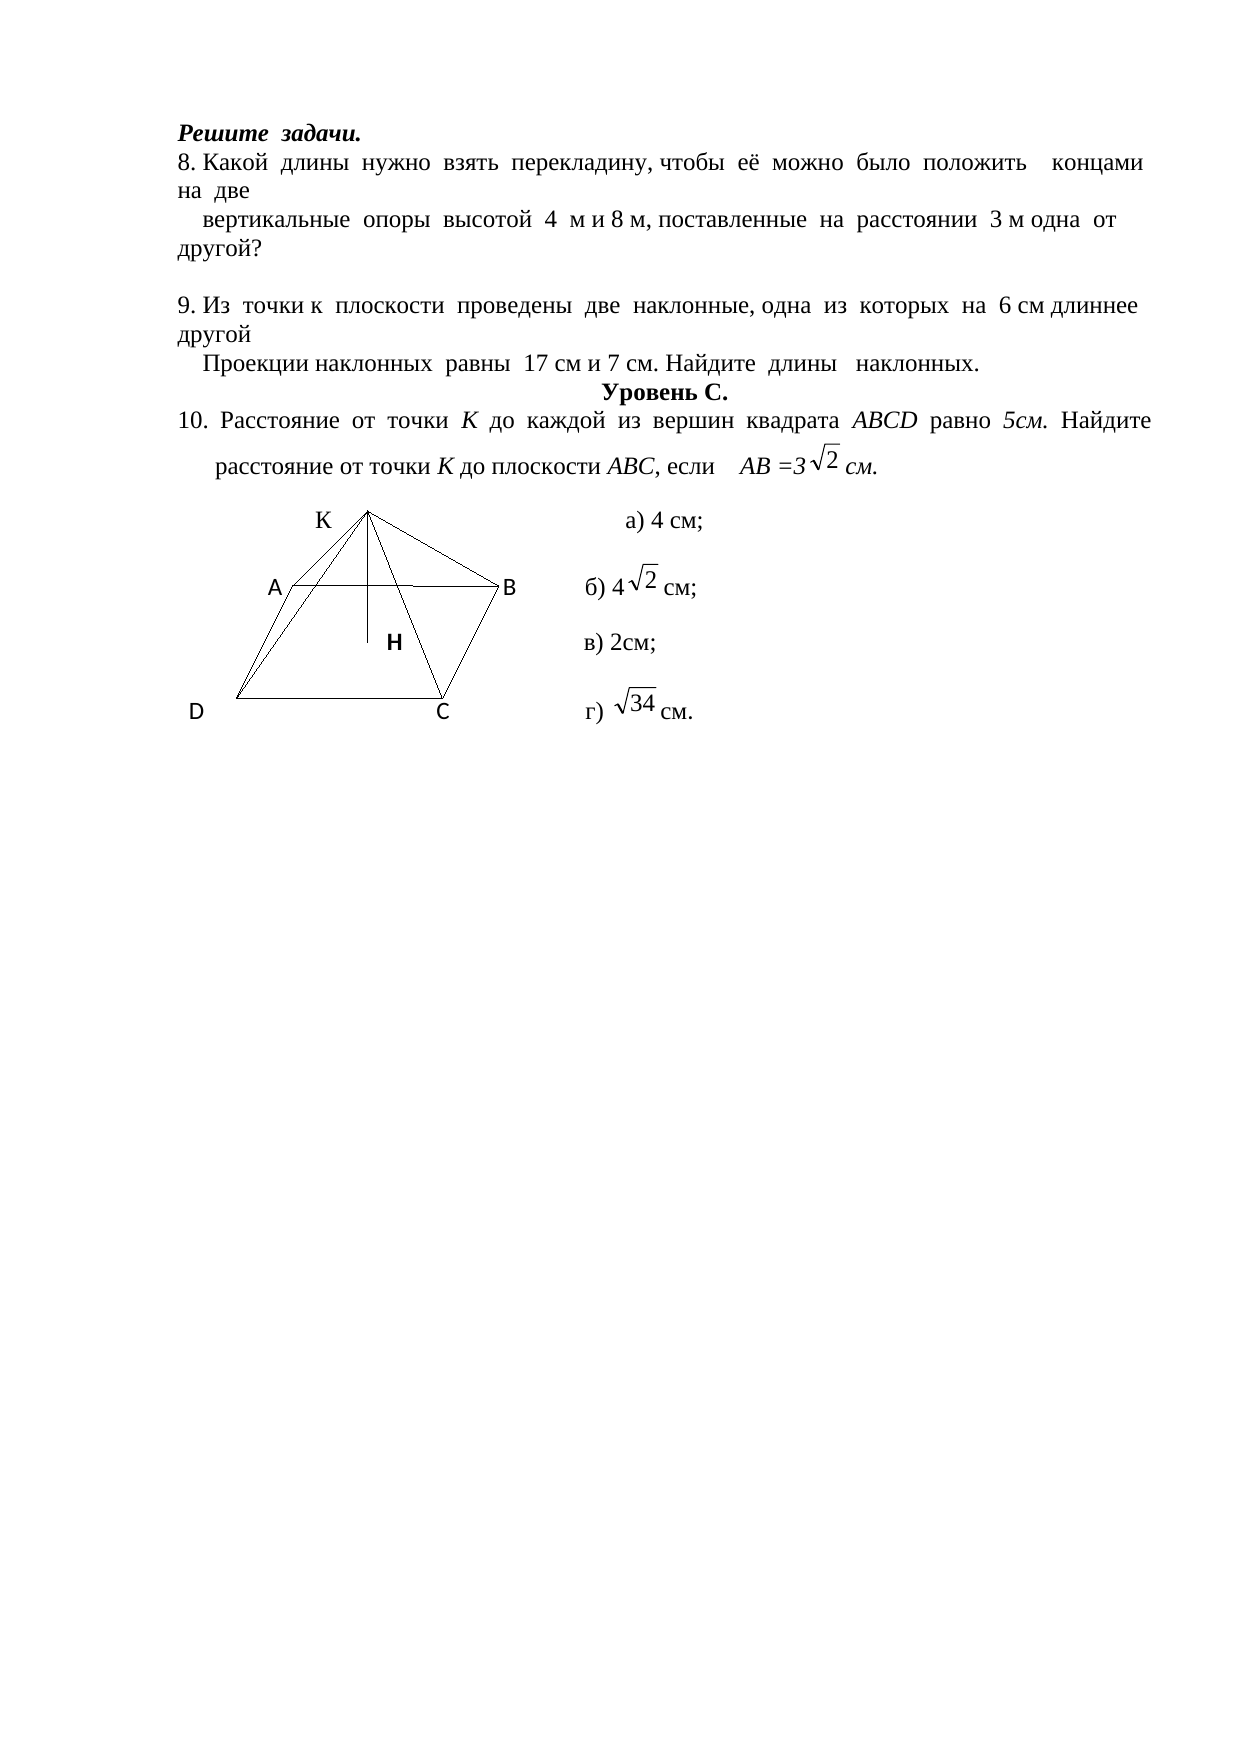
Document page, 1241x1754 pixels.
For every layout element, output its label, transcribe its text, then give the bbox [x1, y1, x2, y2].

text D C г) см. [177, 682, 1152, 726]
text 9. Из точки к плоскости проведены две наклонные, одна из которых на 6 см длиннее другой [177, 291, 1152, 348]
text 10. Расстояние от точки К до каждой из вершин квадрата ABCD равно 5см. Найдите расстояние от точки K до плоскости ABC, если AB =3см. [177, 406, 1152, 480]
text Решите задачи. [177, 118, 1152, 147]
text А В б) 4см; [177, 559, 1152, 601]
text вертикальные опоры высотой 4 м и 8 м, поставленные на расстоянии 3 м одна от другой? [177, 204, 1152, 262]
text Н в) 2см; [177, 626, 1152, 657]
text К а) 4 см; [177, 505, 1152, 534]
text Уровень С. [177, 377, 1152, 406]
text 8. Какой длины нужно взять перекладину, чтобы её можно было положить концами на две [177, 147, 1152, 204]
text Проекции наклонных равны 17 см и 7 см. Найдите длины наклонных. [177, 348, 1152, 377]
